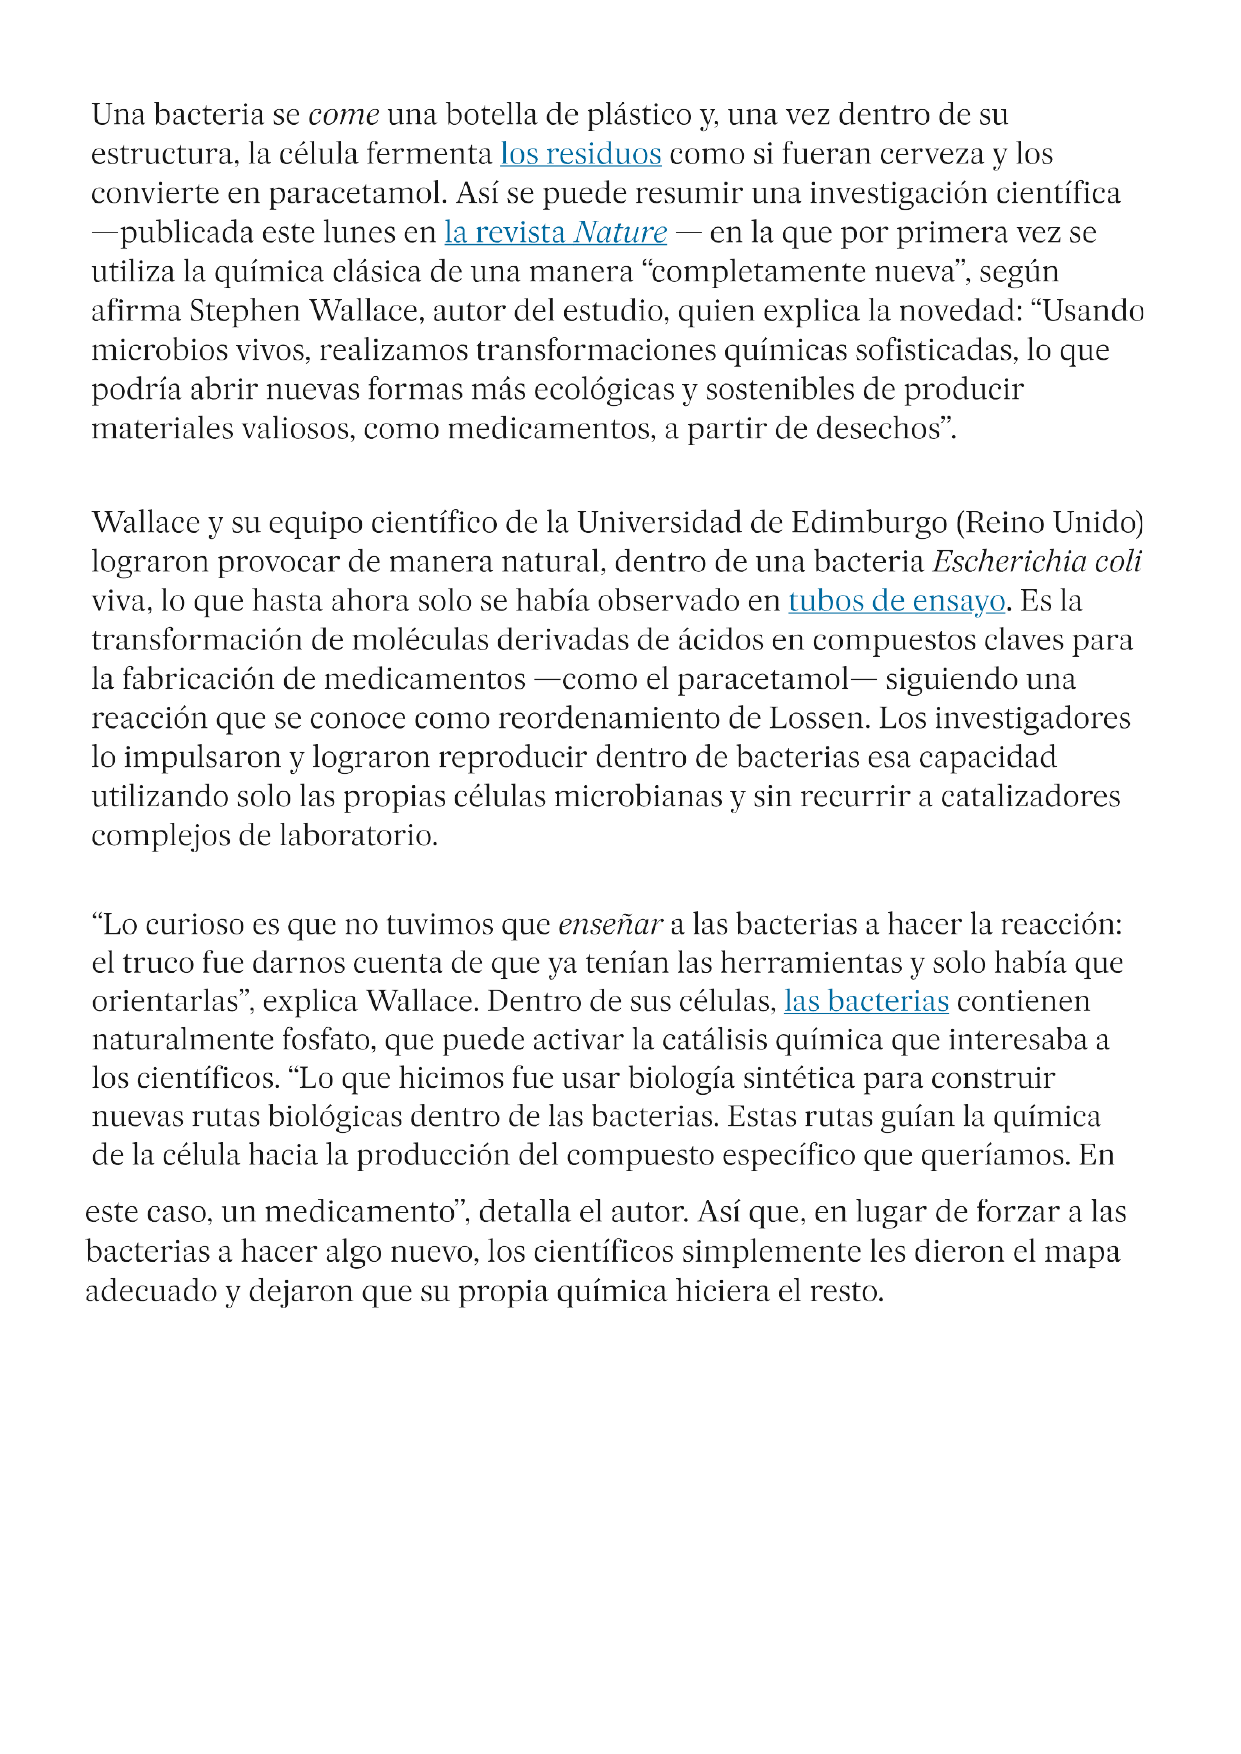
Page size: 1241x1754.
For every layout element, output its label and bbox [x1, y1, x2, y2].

picture [91, 509, 1143, 852]
picture [85, 1199, 1126, 1308]
picture [91, 102, 1144, 445]
picture [92, 911, 1123, 1171]
